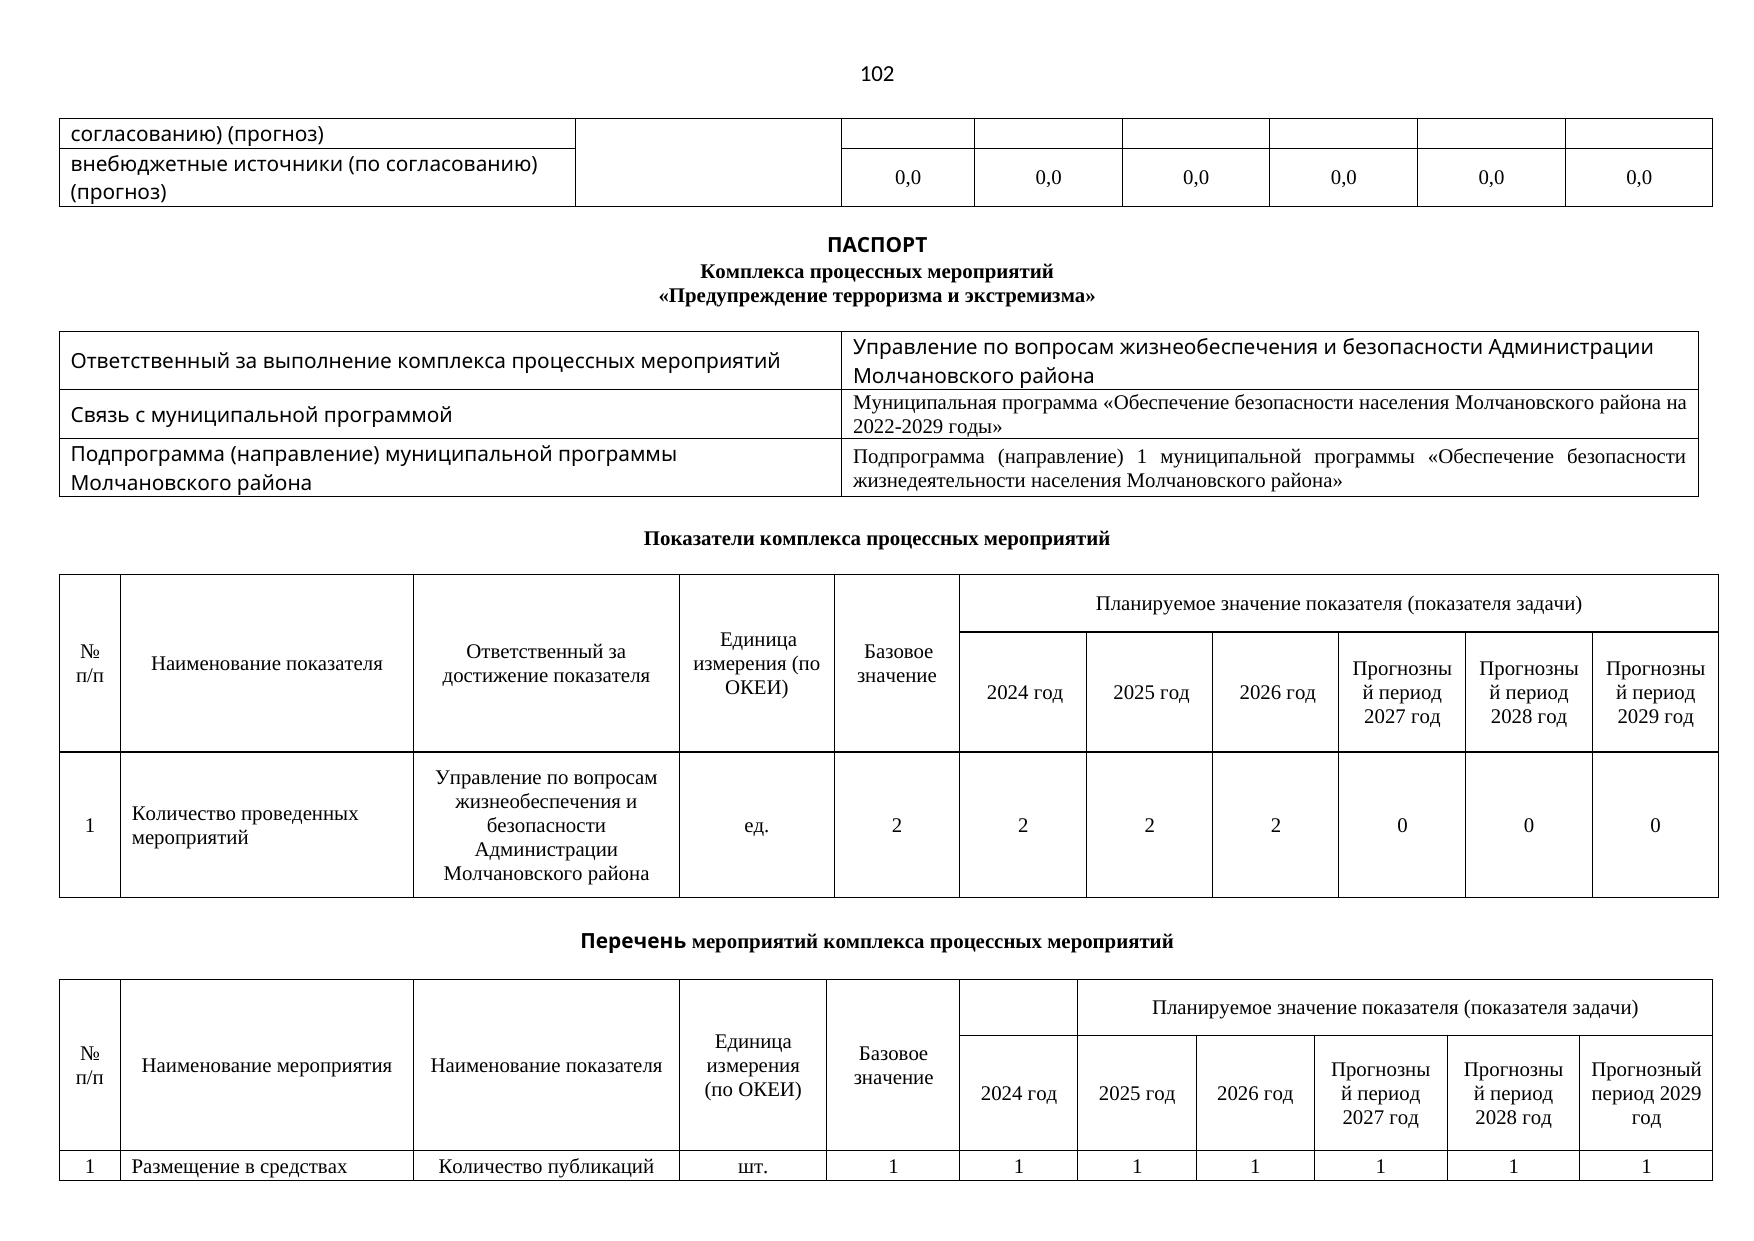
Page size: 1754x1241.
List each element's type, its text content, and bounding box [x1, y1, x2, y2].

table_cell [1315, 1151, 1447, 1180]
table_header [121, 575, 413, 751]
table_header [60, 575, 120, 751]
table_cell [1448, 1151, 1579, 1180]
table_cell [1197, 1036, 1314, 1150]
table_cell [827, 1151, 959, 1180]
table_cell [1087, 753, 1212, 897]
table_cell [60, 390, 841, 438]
text Комплекса процессных мероприятий [118, 259, 1636, 283]
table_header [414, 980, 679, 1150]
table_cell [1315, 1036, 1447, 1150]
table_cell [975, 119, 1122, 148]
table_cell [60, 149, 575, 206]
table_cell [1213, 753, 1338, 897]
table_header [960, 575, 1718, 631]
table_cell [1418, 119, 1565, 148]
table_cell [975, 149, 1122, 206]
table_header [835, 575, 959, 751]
text ПАСПОРТ [118, 231, 1636, 259]
text Перечень мероприятий комплекса процессных мероприятий [118, 927, 1636, 955]
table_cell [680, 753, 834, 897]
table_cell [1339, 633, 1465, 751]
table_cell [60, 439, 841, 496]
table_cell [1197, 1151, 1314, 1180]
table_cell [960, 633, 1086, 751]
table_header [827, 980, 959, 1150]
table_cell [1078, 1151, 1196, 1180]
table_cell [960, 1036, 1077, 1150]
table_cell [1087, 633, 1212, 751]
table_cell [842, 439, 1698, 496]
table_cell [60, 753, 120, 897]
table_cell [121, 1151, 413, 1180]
text «Предупреждение терроризма и экстремизма» [118, 283, 1636, 307]
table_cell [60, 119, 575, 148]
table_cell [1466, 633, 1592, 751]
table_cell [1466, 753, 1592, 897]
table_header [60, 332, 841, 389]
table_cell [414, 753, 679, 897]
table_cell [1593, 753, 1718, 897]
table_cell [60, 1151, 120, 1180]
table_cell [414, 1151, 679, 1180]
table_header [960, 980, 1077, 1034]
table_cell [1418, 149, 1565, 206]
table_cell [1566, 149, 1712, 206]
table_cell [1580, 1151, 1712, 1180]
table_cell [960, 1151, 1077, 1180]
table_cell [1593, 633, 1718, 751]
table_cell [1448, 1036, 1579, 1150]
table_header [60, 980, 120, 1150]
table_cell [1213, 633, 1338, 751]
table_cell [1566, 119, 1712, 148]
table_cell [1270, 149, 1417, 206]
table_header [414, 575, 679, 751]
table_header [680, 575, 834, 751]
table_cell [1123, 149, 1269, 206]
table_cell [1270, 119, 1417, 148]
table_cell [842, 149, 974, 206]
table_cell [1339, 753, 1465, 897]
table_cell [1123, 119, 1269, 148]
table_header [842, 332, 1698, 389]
text Показатели комплекса процессных мероприятий [118, 526, 1636, 550]
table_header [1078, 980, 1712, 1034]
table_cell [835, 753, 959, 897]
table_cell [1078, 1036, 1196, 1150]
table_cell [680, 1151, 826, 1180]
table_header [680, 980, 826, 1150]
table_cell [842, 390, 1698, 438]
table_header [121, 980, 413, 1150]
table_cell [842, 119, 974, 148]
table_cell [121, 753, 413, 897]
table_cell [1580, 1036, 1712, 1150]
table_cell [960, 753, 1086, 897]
